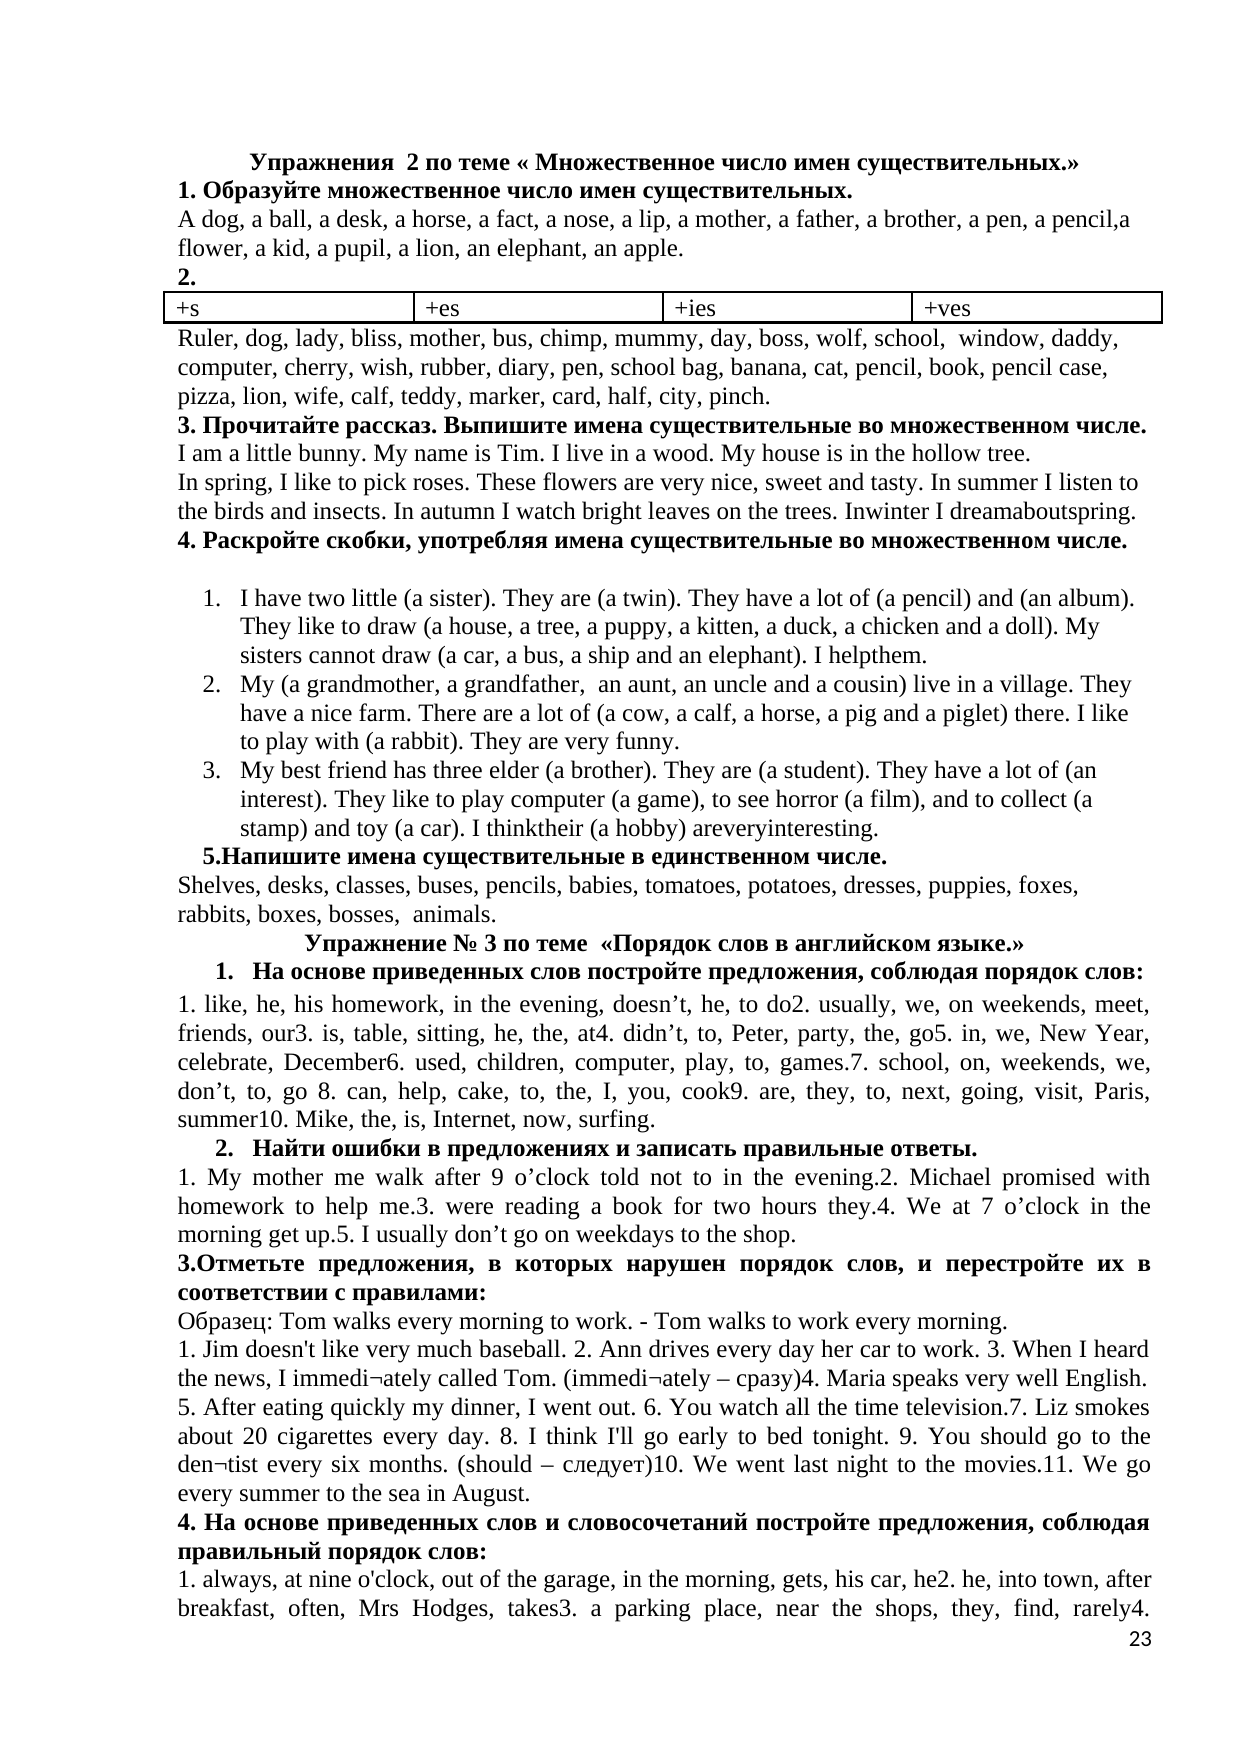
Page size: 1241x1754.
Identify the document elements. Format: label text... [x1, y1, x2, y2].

table_header +es [415, 293, 662, 321]
text 3. Прочитайте рассказ. Выпишите имена существительные во множественном числе. [177, 410, 1152, 438]
text Shelves, desks, classes, buses, pencils, babies, tomatoes, potatoes, dresses, puppies, foxes, rabbits, boxes, bosses, animals. [177, 870, 1152, 928]
list На основе приведенных слов постройте предложения, соблюдая порядок слов: [215, 956, 1152, 985]
table_header +ves [913, 293, 1161, 321]
text In spring, I like to pick roses. These flowers are very nice, sweet and tasty. In summer I listen to the birds and insects. In autumn I watch bright leaves on the trees. Inwinter I dreamaboutspring. [177, 467, 1152, 525]
list My best friend has three elder (a brother). They are (a student). They have a lot of (an interest). They like to play computer (a game), to see horror (a film), and to collect (a stamp) and toy (a car). I thinktheir (a hobby) areveryinteresting. [202, 755, 1152, 841]
text 1. Jim doesn't like very much baseball. 2. Ann drives every day her car to work. 3. When I heard the news, I immedi¬ately called Tom. (immedi¬ately – сразу)4. Maria speaks very well English. [177, 1334, 1152, 1392]
text Упражнения 2 по теме « Множественное число имен существительных.» [177, 147, 1152, 176]
text 3.Отметьте предложения, в которых нарушен порядок слов, и перестройте их в соответствии с правилами: [177, 1248, 1152, 1306]
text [177, 1564, 1152, 1622]
text 4. На основе приведенных слов и словосочетаний постройте предложения, соблюдая правильный порядок слов: [177, 1507, 1152, 1564]
text 2. [177, 262, 1152, 291]
text 1. Образуйте множественное число имен существительных. [177, 176, 1152, 204]
list My (a grandmother, a grandfather, an aunt, an uncle and a cousin) live in a village. They have a nice farm. There are a lot of (a cow, a calf, a horse, a pig and a piglet) there. I like to play with (a rabbit). They are very funny. [202, 669, 1152, 755]
list Найти ошибки в предложениях и записать правильные ответы. [215, 1133, 1152, 1162]
text I am a little bunny. My name is Tim. I live in a wood. My house is in the hollow tree. [177, 438, 1152, 467]
text A dog, a ball, a desk, a horse, a fact, a nose, a lip, a mother, a father, a brother, a pen, a pencil,a flower, a kid, a pupil, a lion, an elephant, an apple. [177, 204, 1152, 262]
text 1. My mother me walk after 9 o’clock told not to in the evening.2. Michael promised with homework to help me.3. were reading a book for two hours they.4. We at 7 o’clock in the morning get up.5. I usually don’t go on weekdays to the shop. [177, 1162, 1152, 1248]
text 1. like, he, his homework, in the evening, doesn’t, he, to do2. usually, we, on weekends, meet, friends, our3. is, table, sitting, he, the, at4. didn’t, to, Peter, party, the, go5. in, we, New Year, celebrate, December6. used, children, computer, play, to, games.7. school, on, weekends, we, don’t, to, go 8. can, help, cake, to, the, I, you, cook9. are, they, to, next, going, visit, Paris, summer10. Mike, the, is, Internet, now, surfing. [177, 989, 1152, 1133]
text 5. After eating quickly my dinner, I went out. 6. You watch all the time television.7. Liz smokes about 20 cigarettes every day. 8. I think I'll go early to bed tonight. 9. You should go to the den¬tist every six months. (should – следует)10. We went last night to the movies.11. We go every summer to the sea in August. [177, 1392, 1152, 1507]
text 4. Раскройте скобки, употребляя имена существительные во множественном числе. [177, 525, 1152, 553]
text Образец: Tom walks every morning to work. - Tom walks to work every morning. [177, 1306, 1152, 1334]
text 5.Напишите имена существительные в единственном числе. [202, 841, 1152, 870]
list I have two little (a sister). They are (a twin). They have a lot of (a pencil) and (an album). They like to draw (a house, a tree, a puppy, a kitten, a duck, a chicken and a doll). My sisters cannot draw (a car, a bus, a ship and an elephant). I helpthem. [202, 583, 1152, 669]
text Ruler, dog, lady, bliss, mother, bus, chimp, mummy, day, boss, wolf, school, window, daddy, computer, cherry, wish, rubber, diary, pen, school bag, banana, cat, pencil, book, pencil case, pizza, lion, wife, calf, teddy, marker, card, half, city, pinch. [177, 324, 1152, 410]
text Упражнение № 3 по теме «Порядок слов в английском языке.» [177, 928, 1152, 956]
table_header +ies [664, 293, 911, 321]
table_header +s [165, 293, 413, 321]
